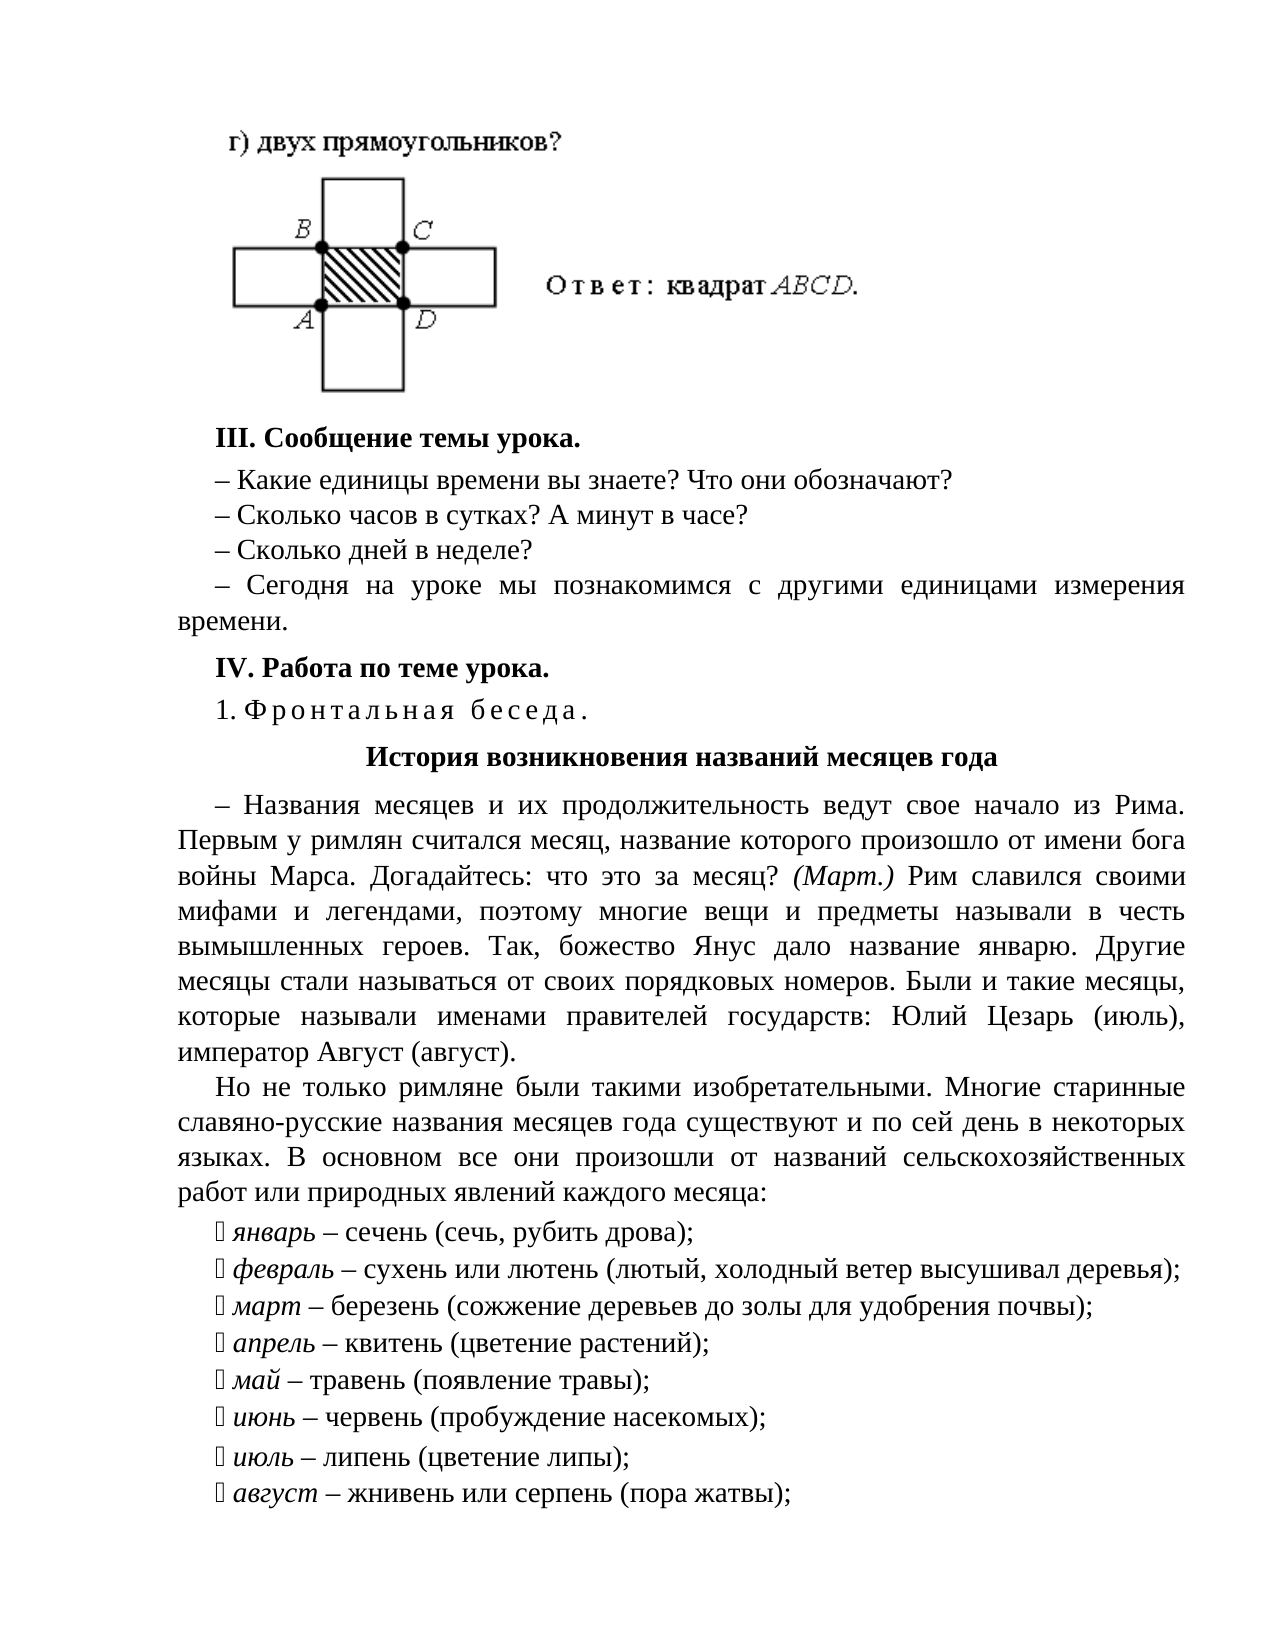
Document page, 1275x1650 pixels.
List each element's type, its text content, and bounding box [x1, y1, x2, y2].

text – Сколько часов в сутках? А минут в часе? [177, 497, 1186, 531]
text Но не только римляне были такими изобретательными. Многие старинные славяно-русские названия месяцев года существуют и по сей день в некоторых языках. В основном все они произошли от названий сельскохозяйственных работ или природных явлений каждого месяца: [177, 1069, 1186, 1208]
text  апрель – квитень (цветение растений); [177, 1325, 1186, 1359]
text  январь – сечень (сечь, рубить дрова); [177, 1214, 1186, 1248]
text – Сегодня на уроке мы познакомимся с другими единицами измерения времени. [177, 567, 1186, 636]
text  июль – липень (цветение липы); [177, 1439, 1186, 1472]
text  март – березень (сожжение деревьев до золы для удобрения почвы); [177, 1288, 1186, 1322]
text  май – травень (появление травы); [177, 1362, 1186, 1396]
text  июнь – червень (пробуждение насекомых); [177, 1399, 1186, 1432]
text – Сколько дней в неделе? [177, 532, 1186, 566]
text – Какие единицы времени вы знаете? Что они обозначают? [177, 462, 1186, 495]
text 1. Фронтальная беседа. [177, 692, 1186, 725]
text – Названия месяцев и их продолжительность ведут свое начало из Рима. Первым у римлян считался месяц, название которого произошло от имени бога войны Марса. Догадайтесь: что это за месяц? (Март.) Рим славился своими мифами и легендами, поэтому многие вещи и предметы называли в честь вымышленных героев. Так, божество Янус дало название январю. Другие месяцы стали называться от своих порядковых номеров. Были и такие месяцы, которые называли именами правителей государств: Юлий Цезарь (июль), император Август (август). [177, 787, 1186, 1067]
text История возникновения названий месяцев года [177, 739, 1186, 773]
text III. Сообщение темы урока. [177, 420, 1186, 454]
picture [214, 118, 868, 407]
text  февраль – сухень или лютень (лютый, холодный ветер высушивал деревья); [177, 1251, 1186, 1285]
text IV. Работа по теме урока. [177, 650, 1186, 684]
text  август – жнивень или серпень (пора жатвы); [177, 1476, 1186, 1509]
